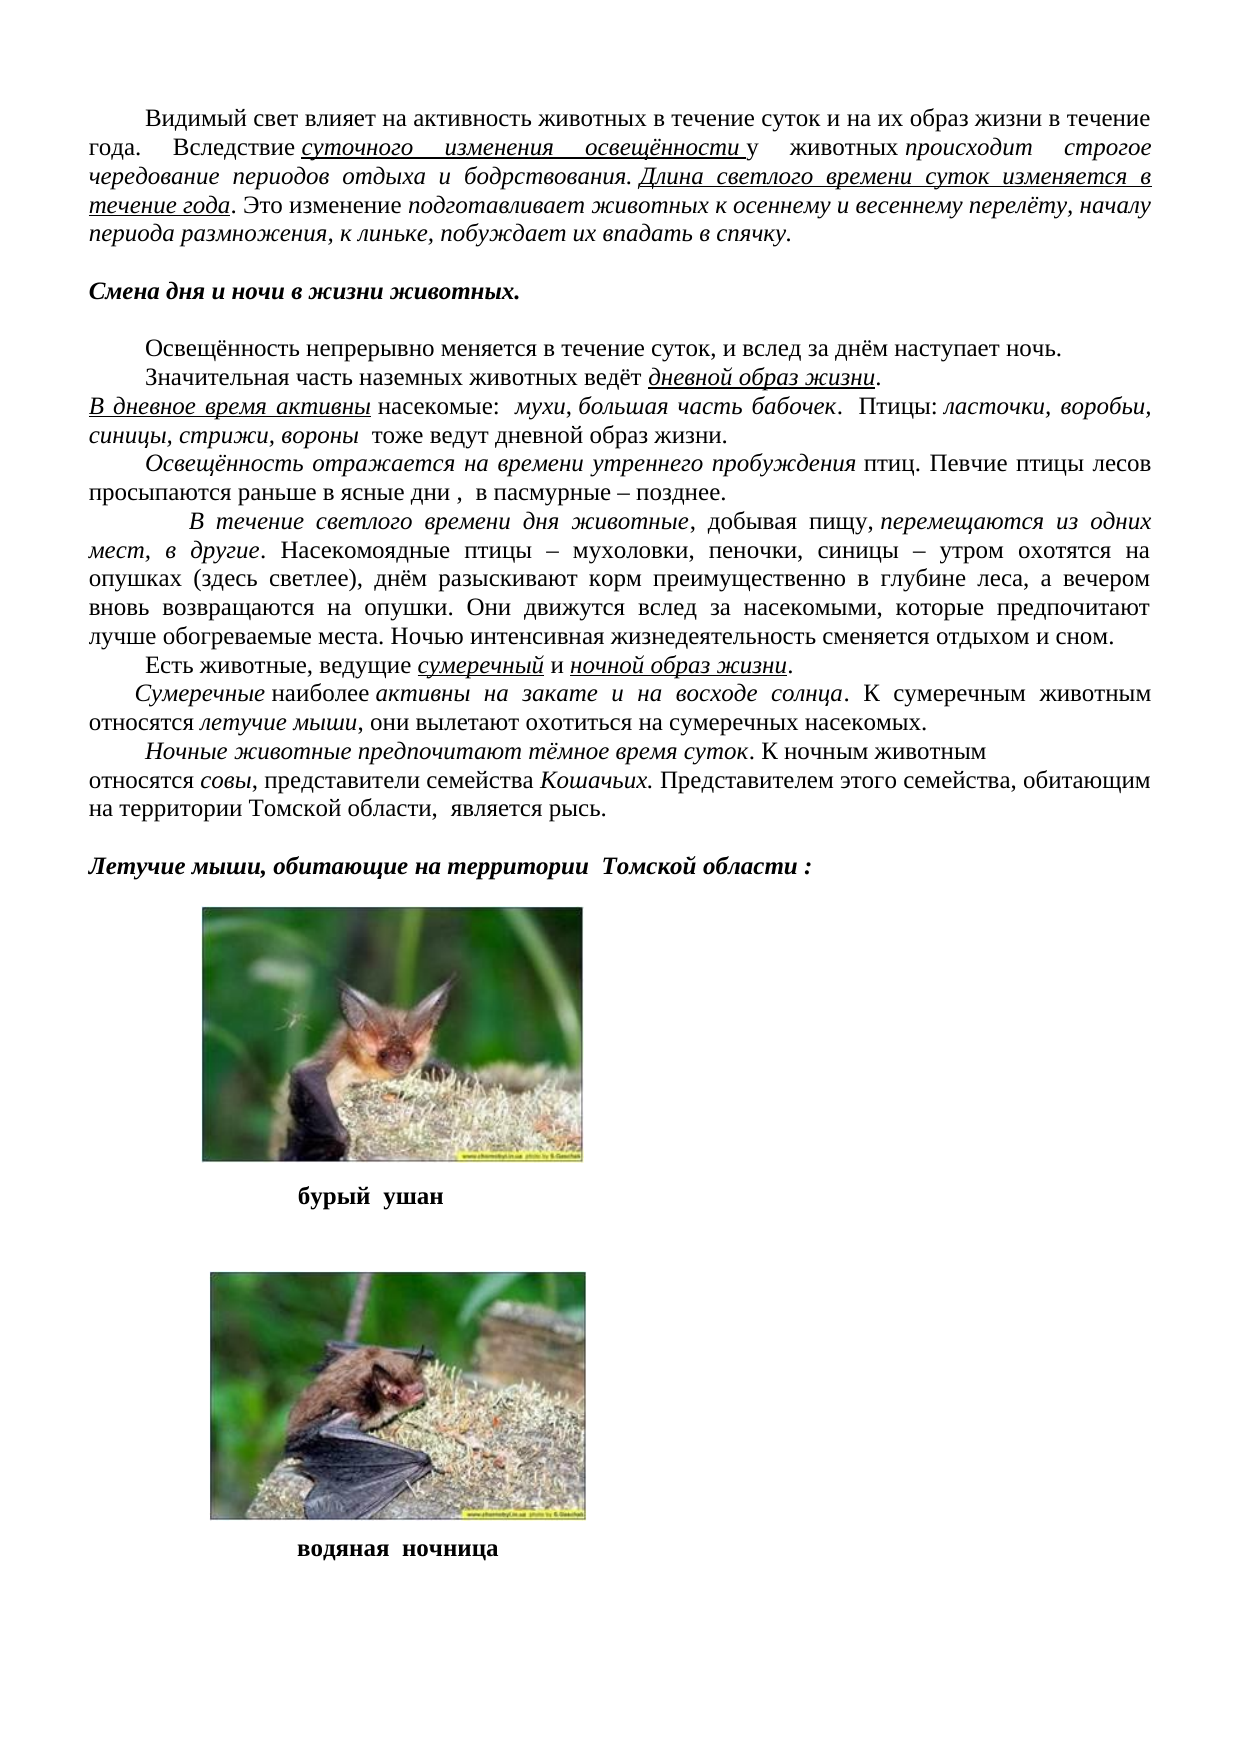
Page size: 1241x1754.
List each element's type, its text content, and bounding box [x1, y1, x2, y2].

picture [201, 906, 584, 1163]
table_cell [171, 1527, 713, 1626]
text В дневное время активны насекомые: мухи, большая часть бабочек. Птицы: ласточки, воробьи, синицы, стрижи, вороны тоже ведут дневной образ жизни. [88, 391, 1152, 448]
text Сумеречные наиболее активны на закате и на восходе солнца. К сумеречным животным относятся летучие мыши, они вылетают охотиться на сумеречных насекомых. [88, 678, 1152, 736]
text Освещённость непрерывно меняется в течение суток, и вслед за днём наступает ночь. [88, 333, 1152, 362]
text Значительная часть наземных животных ведёт дневной образ жизни. [88, 362, 1152, 391]
text В течение светлого времени дня животные, добывая пищу, перемещаются из одних мест, в другие. Насекомоядные птицы – мухоловки, пеночки, синицы – утром охотятся на опушках (здесь светлее), днём разыскивают корм преимущественно в глубине леса, а вечером вновь возвращаются на опушки. Они движутся вслед за насекомыми, которые предпочитают лучше обогреваемые места. Ночью интенсивная жизнедеятельность сменяется отдыхом и сном. [88, 506, 1152, 650]
text Смена дня и ночи в жизни животных. [88, 276, 1152, 305]
table_cell бурый ушан [171, 1175, 590, 1216]
text Ночные животные предпочитают тёмное время суток. К ночным животным относятся совы, представители семейства Кошачьих. Представителем этого семейства, обитающим на территории Томской области, является рысь. [88, 736, 1152, 822]
table_header [171, 901, 590, 1174]
text Летучие мыши, обитающие на территории Томской области : [88, 851, 1152, 880]
text Освещённость отражается на времени утреннего пробуждения птиц. Певчие птицы лесов просыпаются раньше в ясные дни , в пасмурные – позднее. [88, 448, 1152, 506]
text Есть животные, ведущие сумеречный и ночной образ жизни. [88, 650, 1152, 678]
picture [209, 1271, 587, 1521]
table_header [171, 1265, 713, 1527]
text Видимый свет влияет на активность животных в течение суток и на их образ жизни в течение года. Вследствие суточного изменения освещённости у животных происходит строгое чередование периодов отдыха и бодрствования. Длина светлого времени суток изменяется в течение года. Это изменение подготавливает животных к осеннему и весеннему перелёту, началу периода размножения, к линьке, побуждает их впадать в спячку. [88, 103, 1152, 247]
